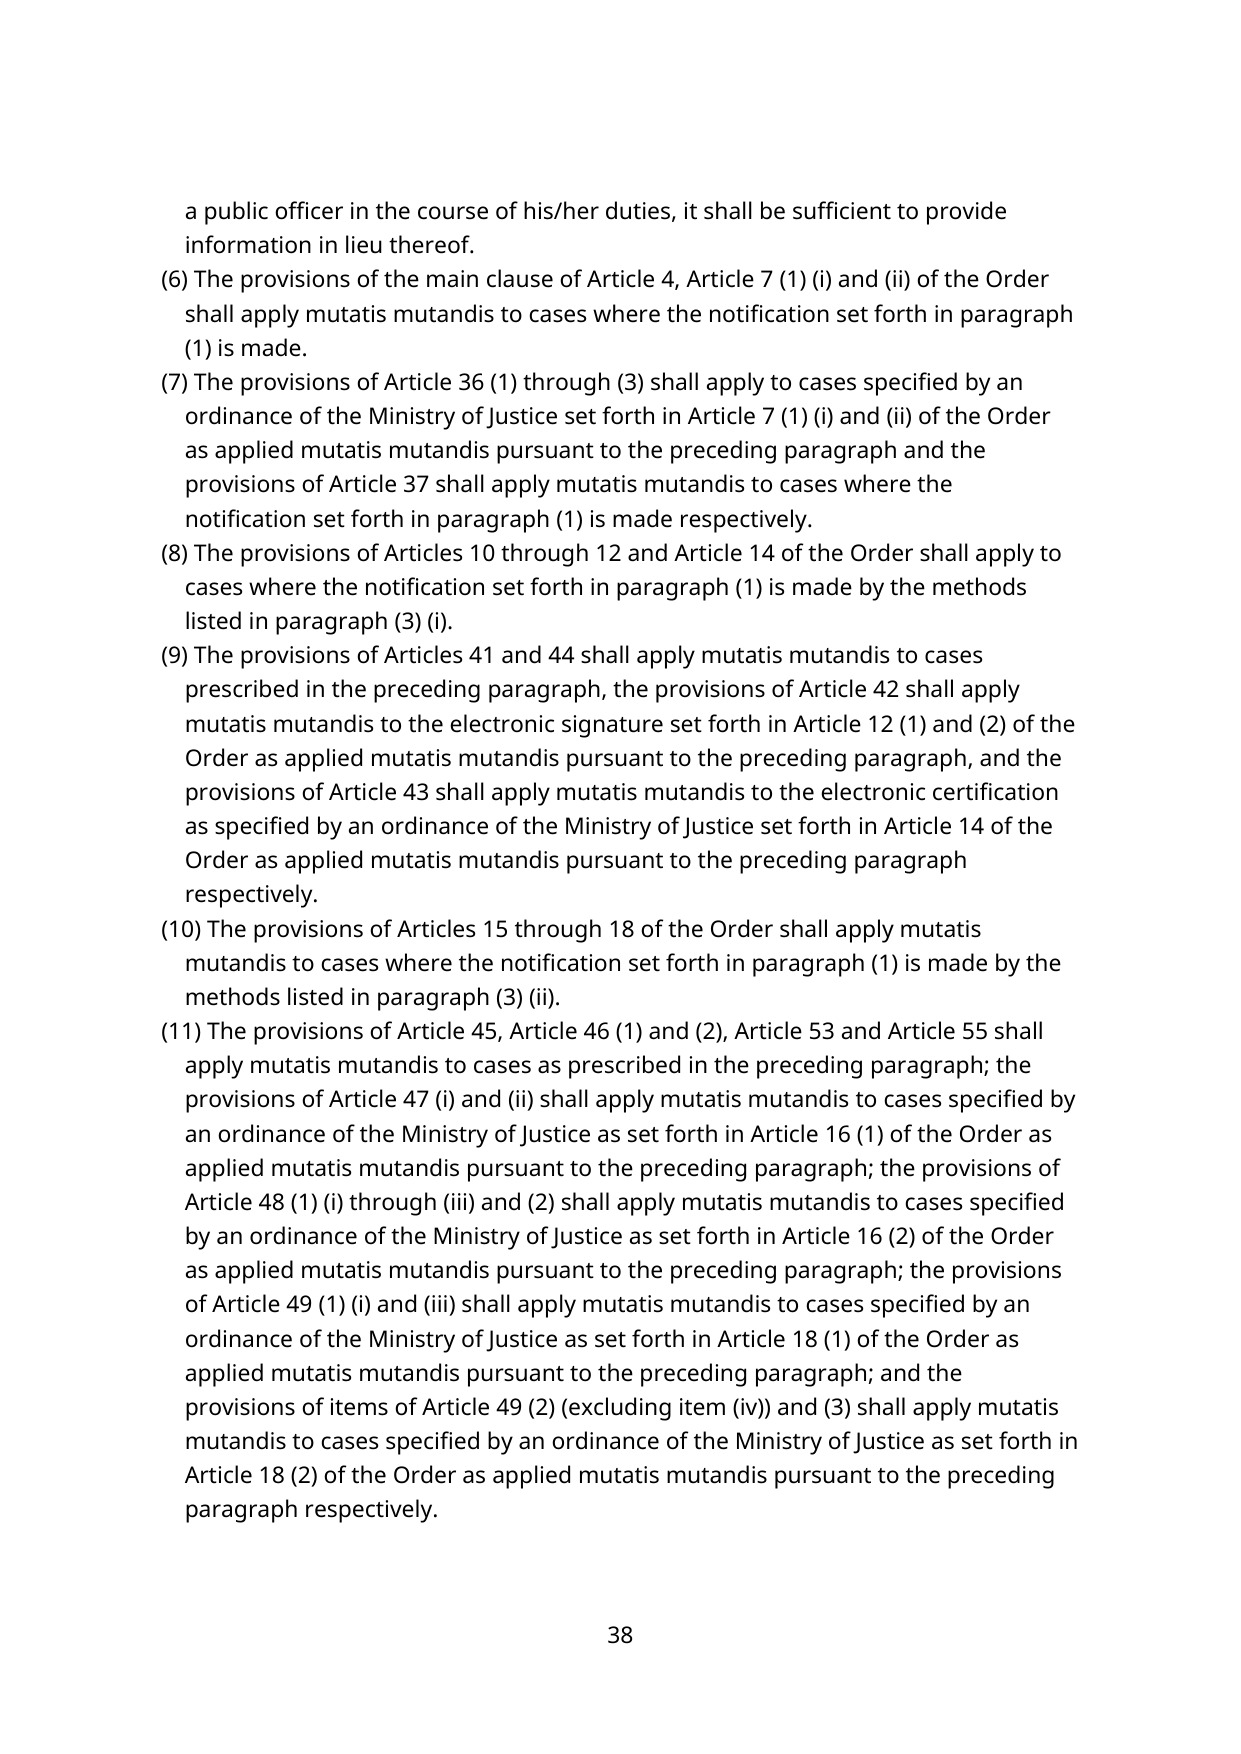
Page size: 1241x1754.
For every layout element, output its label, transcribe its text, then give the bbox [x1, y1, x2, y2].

text (7) The provisions of Article 36 (1) through (3) shall apply to cases specified by an ordinance of the Ministry of Justice set forth in Article 7 (1) (i) and (ii) of the Order as applied mutatis mutandis pursuant to the preceding paragraph and the provisions of Article 37 shall apply mutatis mutandis to cases where the notification set forth in paragraph (1) is made respectively. [161, 364, 1079, 535]
text (9) The provisions of Articles 41 and 44 shall apply mutatis mutandis to cases prescribed in the preceding paragraph, the provisions of Article 42 shall apply mutatis mutandis to the electronic signature set forth in Article 12 (1) and (2) of the Order as applied mutatis mutandis pursuant to the preceding paragraph, and the provisions of Article 43 shall apply mutatis mutandis to the electronic certification as specified by an ordinance of the Ministry of Justice set forth in Article 14 of the Order as applied mutatis mutandis pursuant to the preceding paragraph respectively. [161, 638, 1079, 911]
text (11) The provisions of Article 45, Article 46 (1) and (2), Article 53 and Article 55 shall apply mutatis mutandis to cases as prescribed in the preceding paragraph; the provisions of Article 47 (i) and (ii) shall apply mutatis mutandis to cases specified by an ordinance of the Ministry of Justice as set forth in Article 16 (1) of the Order as applied mutatis mutandis pursuant to the preceding paragraph; the provisions of Article 48 (1) (i) through (iii) and (2) shall apply mutatis mutandis to cases specified by an ordinance of the Ministry of Justice as set forth in Article 16 (2) of the Order as applied mutatis mutandis pursuant to the preceding paragraph; the provisions of Article 49 (1) (i) and (iii) shall apply mutatis mutandis to cases specified by an ordinance of the Ministry of Justice as set forth in Article 18 (1) of the Order as applied mutatis mutandis pursuant to the preceding paragraph; and the provisions of items of Article 49 (2) (excluding item (iv)) and (3) shall apply mutatis mutandis to cases specified by an ordinance of the Ministry of Justice as set forth in Article 18 (2) of the Order as applied mutatis mutandis pursuant to the preceding paragraph respectively. [161, 1014, 1079, 1526]
text (8) The provisions of Articles 10 through 12 and Article 14 of the Order shall apply to cases where the notification set forth in paragraph (1) is made by the methods listed in paragraph (3) (i). [161, 535, 1079, 638]
text (10) The provisions of Articles 15 through 18 of the Order shall apply mutatis mutandis to cases where the notification set forth in paragraph (1) is made by the methods listed in paragraph (3) (ii). [161, 911, 1079, 1014]
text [161, 194, 1079, 262]
text (6) The provisions of the main clause of Article 4, Article 7 (1) (i) and (ii) of the Order shall apply mutatis mutandis to cases where the notification set forth in paragraph (1) is made. [161, 262, 1079, 364]
